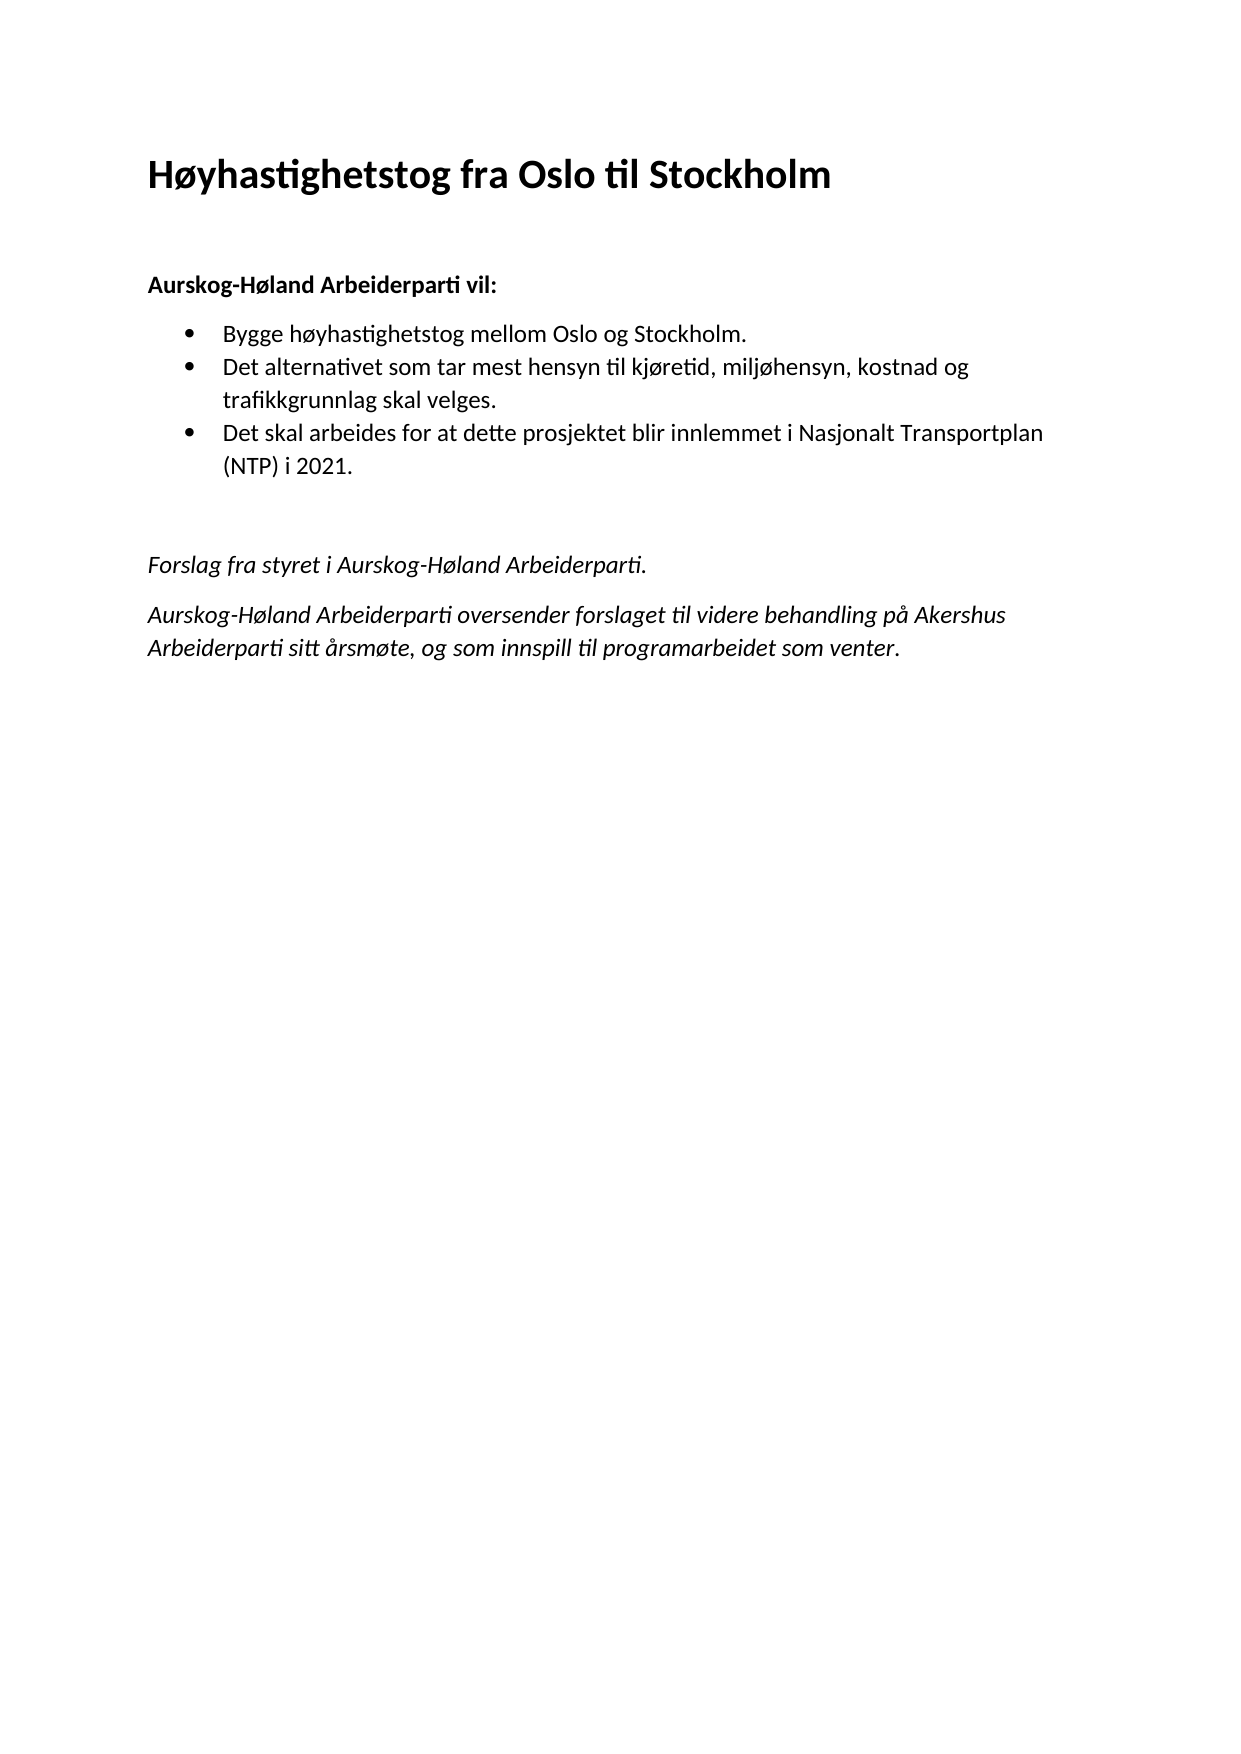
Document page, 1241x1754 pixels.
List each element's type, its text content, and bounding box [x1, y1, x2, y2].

text Høyhastighetstog fra Oslo til Stockholm [148, 148, 1093, 198]
list Det skal arbeides for at dette prosjektet blir innlemmet i Nasjonalt Transportplan (NTP) i 2021. [185, 417, 1093, 481]
list Det alternativet som tar mest hensyn til kjøretid, miljøhensyn, kostnad og trafikkgrunnlag skal velges. [185, 351, 1093, 415]
text Forslag fra styret i Aurskog-Høland Arbeiderparti. [148, 549, 1093, 580]
text Aurskog-Høland Arbeiderparti oversender forslaget til videre behandling på Akershus Arbeiderparti sitt årsmøte, og som innspill til programarbeidet som venter. [148, 599, 1093, 662]
list Bygge høyhastighetstog mellom Oslo og Stockholm. [185, 318, 1093, 349]
text Aurskog-Høland Arbeiderparti vil: [148, 269, 1093, 299]
